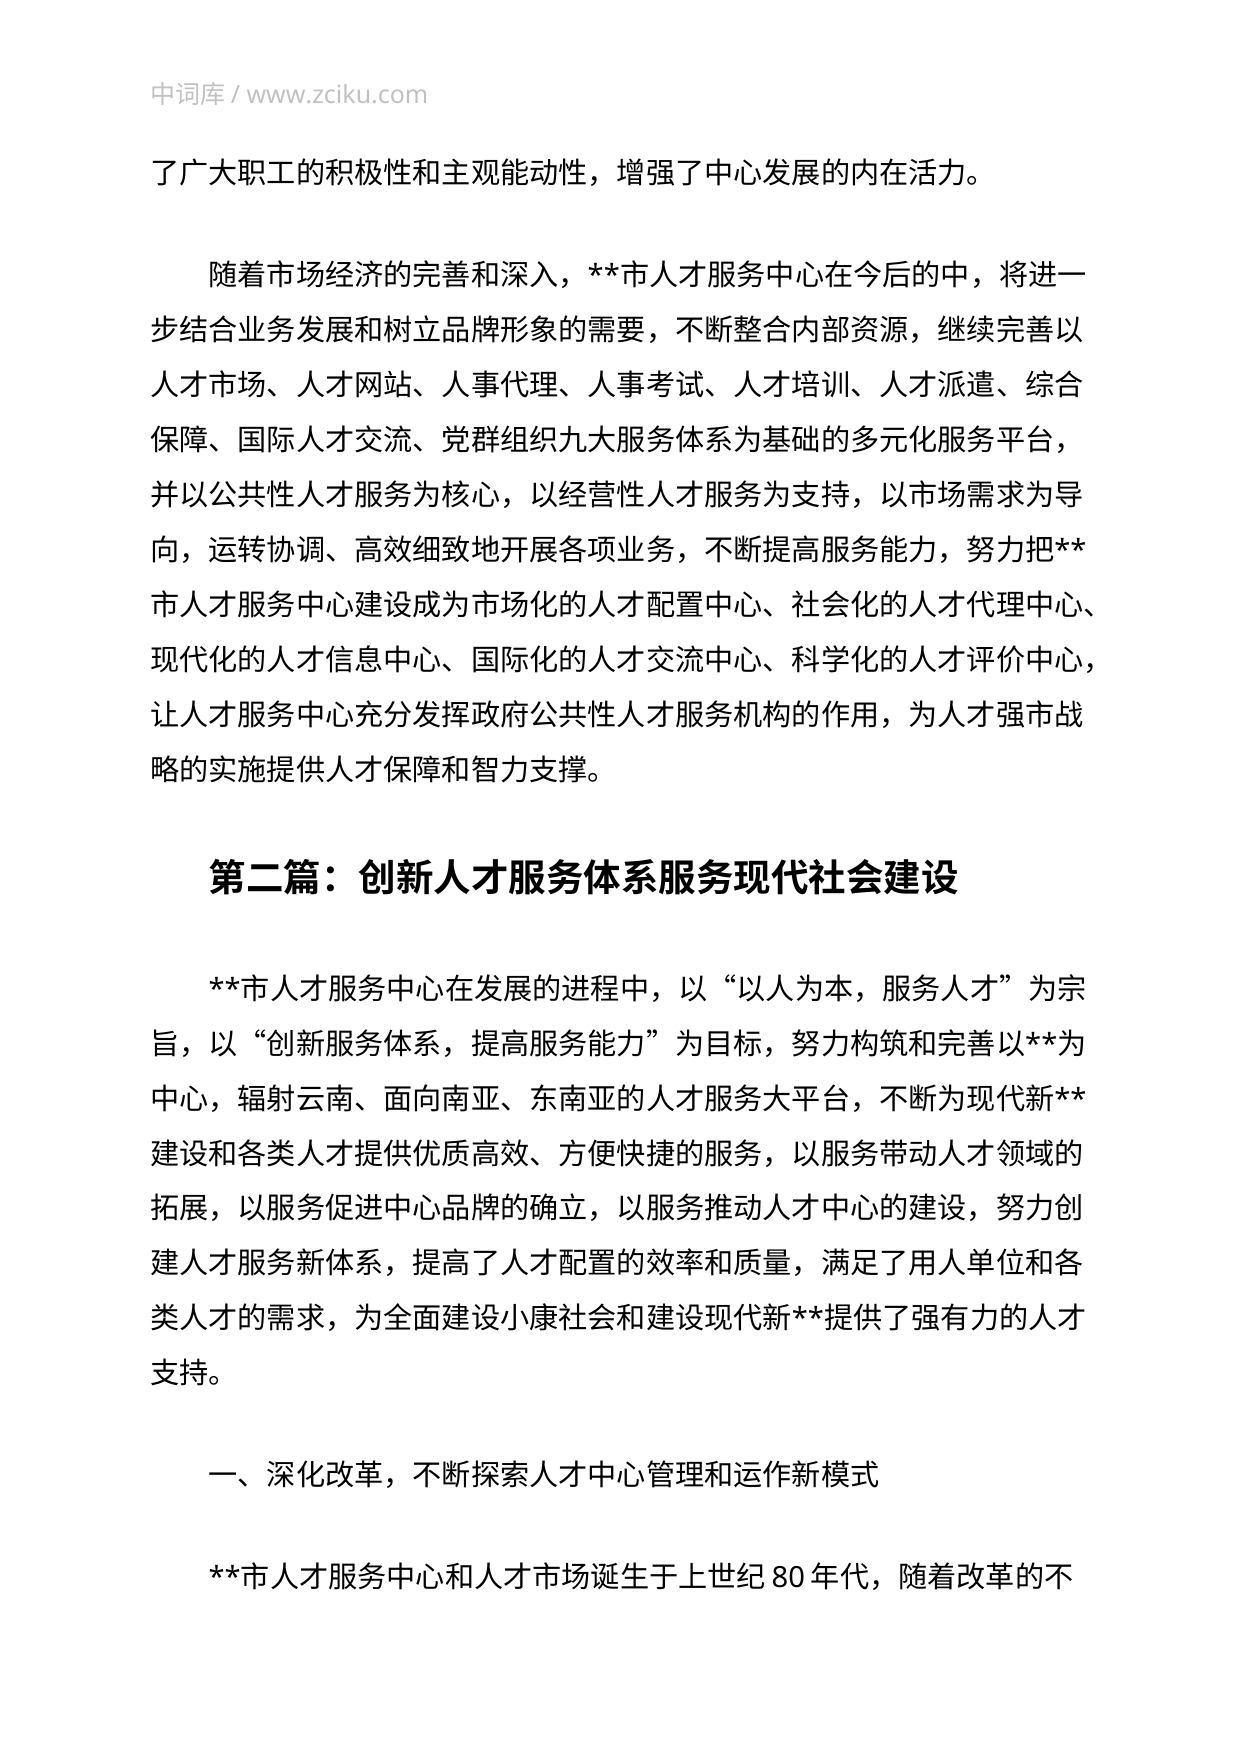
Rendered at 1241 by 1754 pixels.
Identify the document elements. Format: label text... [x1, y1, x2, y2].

text **市人才服务中心在发展的进程中，以“以人为本，服务人才”为宗旨，以“创新服务体系，提高服务能力”为目标，努力构筑和完善以**为中心，辐射云南、面向南亚、东南亚的人才服务大平台，不断为现代新**建设和各类人才提供优质高效、方便快捷的服务，以服务带动人才领域的拓展，以服务促进中心品牌的确立，以服务推动人才中心的建设，努力创建人才服务新体系，提高了人才配置的效率和质量，满足了用人单位和各类人才的需求，为全面建设小康社会和建设现代新**提供了强有力的人才支持。 [150, 965, 1090, 1392]
text 一、深化改革，不断探索人才中心管理和运作新模式 [150, 1452, 1090, 1494]
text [150, 150, 1090, 192]
text 第二篇：创新人才服务体系服务现代社会建设 [150, 848, 1090, 902]
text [150, 1553, 1090, 1596]
text 随着市场经济的完善和深入，**市人才服务中心在今后的中，将进一步结合业务发展和树立品牌形象的需要，不断整合内部资源，继续完善以人才市场、人才网站、人事代理、人事考试、人才培训、人才派遣、综合保障、国际人才交流、党群组织九大服务体系为基础的多元化服务平台，并以公共性人才服务为核心，以经营性人才服务为支持，以市场需求为导向，运转协调、高效细致地开展各项业务，不断提高服务能力，努力把**市人才服务中心建设成为市场化的人才配置中心、社会化的人才代理中心、现代化的人才信息中心、国际化的人才交流中心、科学化的人才评价中心，让人才服务中心充分发挥政府公共性人才服务机构的作用，为人才强市战略的实施提供人才保障和智力支撑。 [150, 252, 1090, 788]
